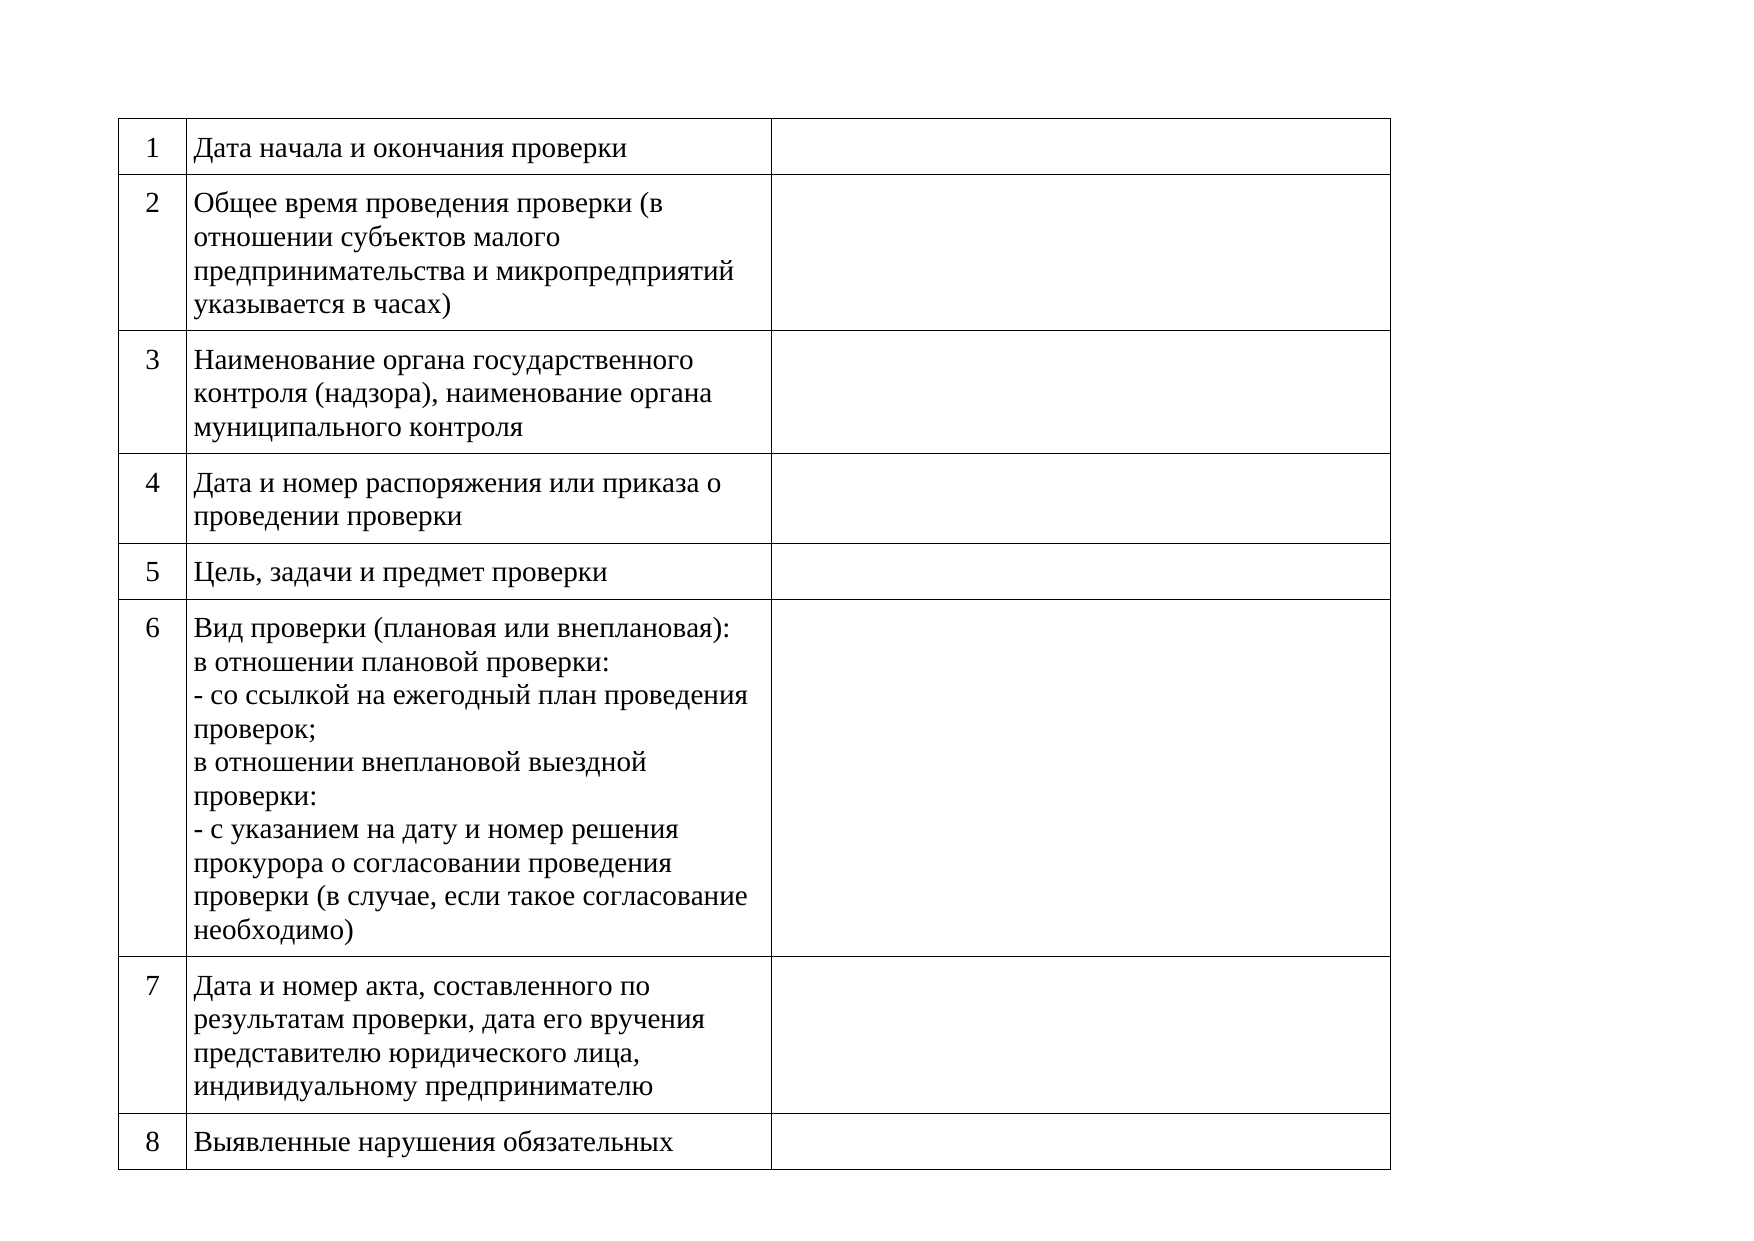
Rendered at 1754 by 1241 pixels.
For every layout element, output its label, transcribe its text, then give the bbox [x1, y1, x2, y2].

table_cell [772, 957, 1390, 1113]
table_cell 3 [119, 331, 186, 453]
table_cell Дата и номер распоряжения или приказа о проведении проверки [187, 454, 771, 543]
table_header Дата начала и окончания проверки [187, 119, 771, 174]
table_cell [772, 1114, 1390, 1168]
table_cell Вид проверки (плановая или внеплановая): в отношении плановой проверки: - со ссылкой на ежегодный план проведения проверок; в отношении внеплановой выездной проверки: - с указанием на дату и номер решения прокурора о согласовании проведения проверки (в случае, если такое согласование необходимо) [187, 600, 771, 956]
table_cell [772, 600, 1390, 956]
table_cell [772, 454, 1390, 543]
table_cell 7 [119, 957, 186, 1113]
table_cell 8 [119, 1114, 186, 1168]
table_cell Наименование органа государственного контроля (надзора), наименование органа муниципального контроля [187, 331, 771, 453]
table_header 1 [119, 119, 186, 174]
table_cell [187, 1114, 771, 1168]
table_cell [772, 544, 1390, 598]
table_cell 6 [119, 600, 186, 956]
table_header [772, 119, 1390, 174]
table_cell 4 [119, 454, 186, 543]
table_cell 2 [119, 175, 186, 330]
table_cell [772, 331, 1390, 453]
table_cell 5 [119, 544, 186, 598]
table_cell Дата и номер акта, составленного по результатам проверки, дата его вручения представителю юридического лица, индивидуальному предпринимателю [187, 957, 771, 1113]
table_cell [772, 175, 1390, 330]
table_cell Цель, задачи и предмет проверки [187, 544, 771, 598]
table_cell Общее время проведения проверки (в отношении субъектов малого предпринимательства и микропредприятий указывается в часах) [187, 175, 771, 330]
